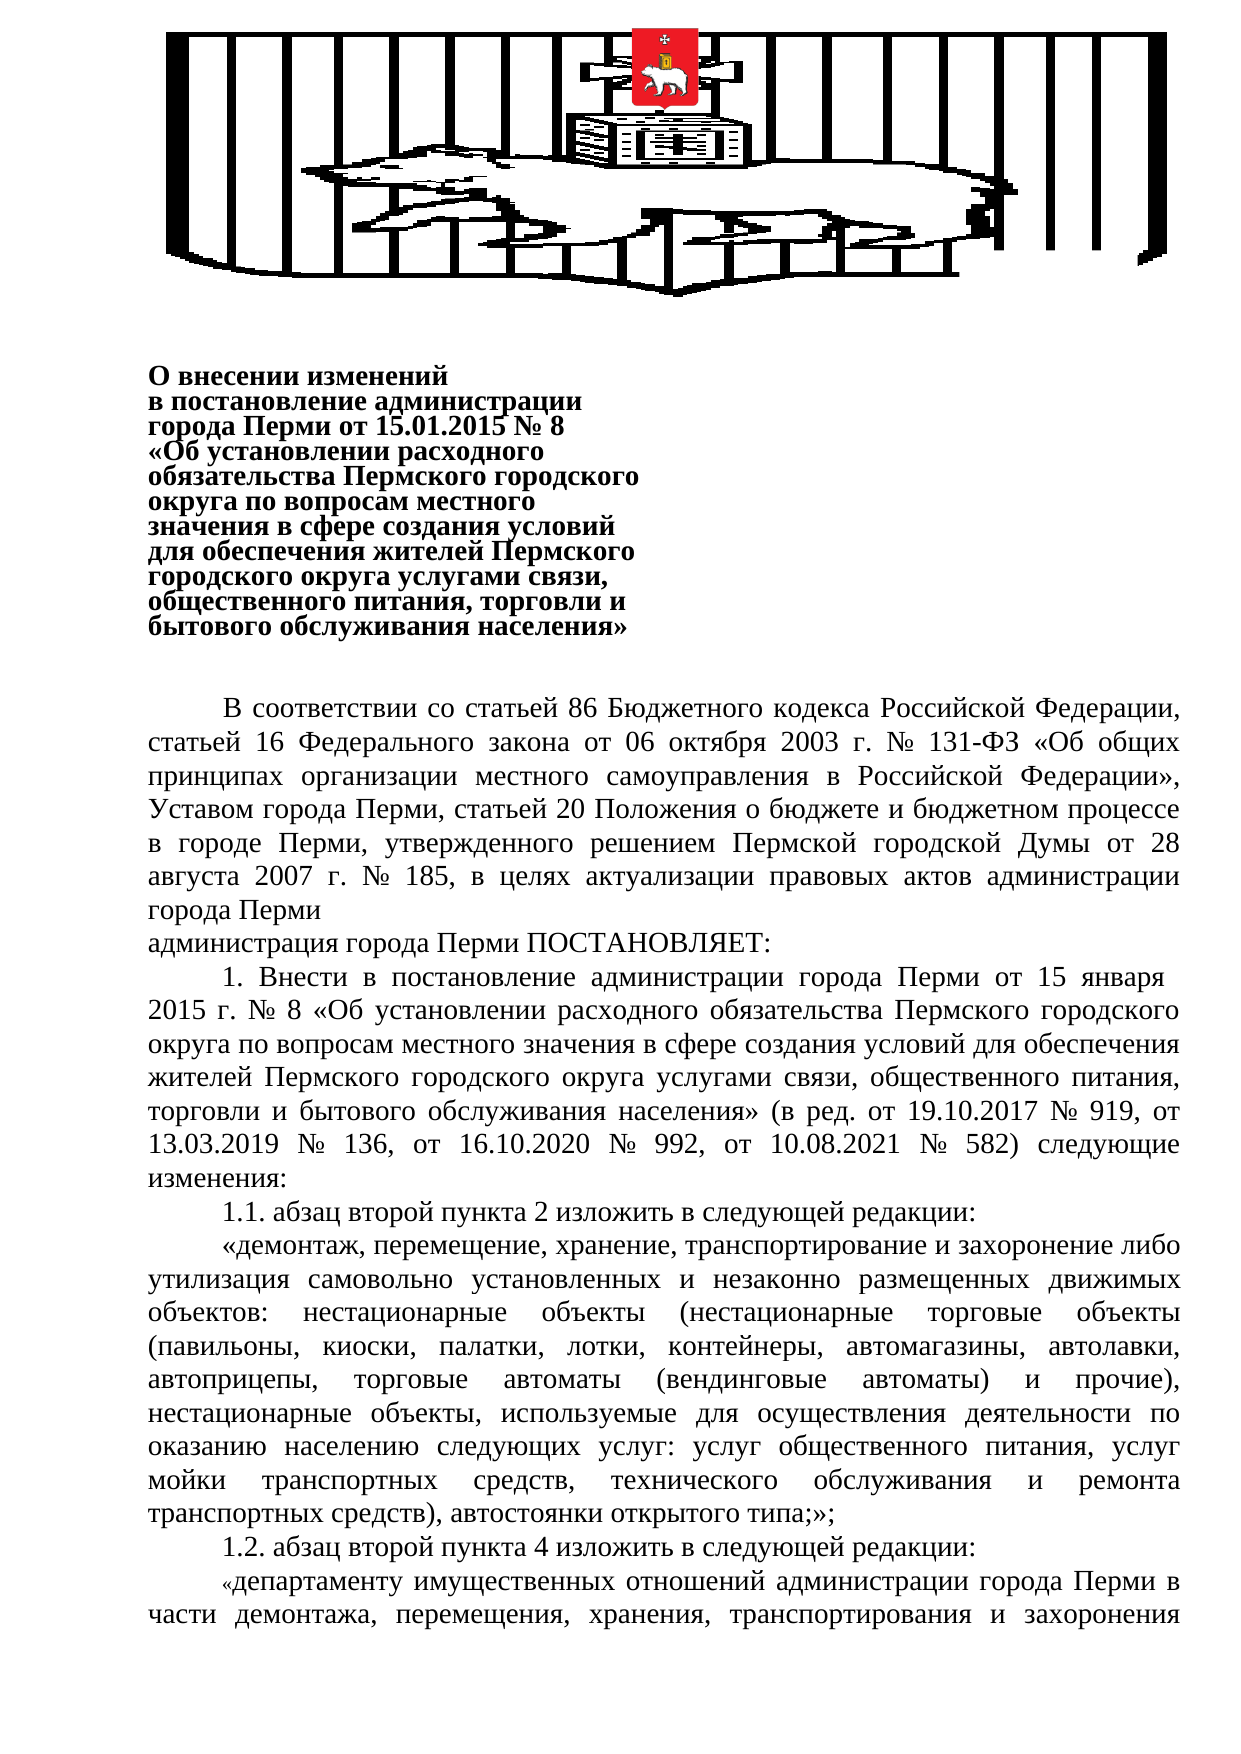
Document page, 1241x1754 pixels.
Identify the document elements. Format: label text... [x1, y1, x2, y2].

text администрация города Перми ПОСТАНОВЛЯЕТ: [148, 925, 1181, 959]
text В соответствии со статьей 86 Бюджетного кодекса Российской Федерации, статьей 16 Федерального закона от 06 октября 2003 г. № 131-ФЗ «Об общих принципах организации местного самоуправления в Российской Федерации», Уставом города Перми, статьей 20 Положения о бюджете и бюджетном процессе в городе Перми, утвержденного решением Пермской городской Думы от 28 августа 2007 г. № 185, в целях актуализации правовых актов администрации города Перми [148, 691, 1181, 925]
picture [631, 28, 699, 110]
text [148, 1563, 1181, 1630]
text «демонтаж, перемещение, хранение, транспортирование и захоронение либо утилизация самовольно установленных и незаконно размещенных движимых объектов: нестационарные объекты (нестационарные торговые объекты (павильоны, киоски, палатки, лотки, контейнеры, автомагазины, автолавки, автоприцепы, торговые автоматы (вендинговые автоматы) и прочие), нестационарные объекты, используемые для осуществления деятельности по оказанию населению следующих услуг: услуг общественного питания, услуг мойки транспортных средств, технического обслуживания и ремонта транспортных средств), автостоянки открытого типа;»; [148, 1227, 1181, 1328]
text 1.1. абзац второй пункта 2 изложить в следующей редакции: [148, 1194, 1181, 1227]
text «Об установлении расходного обязательства Пермского городского округа по вопросам местного значения в сфере создания условий для обеспечения жителей Пермского городского округа услугами связи, общественного питания, торговли и бытового обслуживания населения» [148, 441, 650, 641]
text 1. Внести в постановление администрации города Перми от 15 января 2015 г. № 8 «Об установлении расходного обязательства Пермского городского округа по вопросам местного значения в сфере создания условий для обеспечения жителей Пермского городского округа услугами связи, общественного питания, торговли и бытового обслуживания населения» (в ред. от 19.10.2017 № 919, от 13.03.2019 № 136, от 16.10.2020 № 992, от 10.08.2021 № 582) следующие изменения: [148, 959, 1181, 1194]
text 1.2. абзац второй пункта 4 изложить в следующей редакции: [148, 1529, 1181, 1563]
text О внесении изменений в постановление администрации города Перми от 15.01.2015 № 8 [148, 366, 650, 441]
